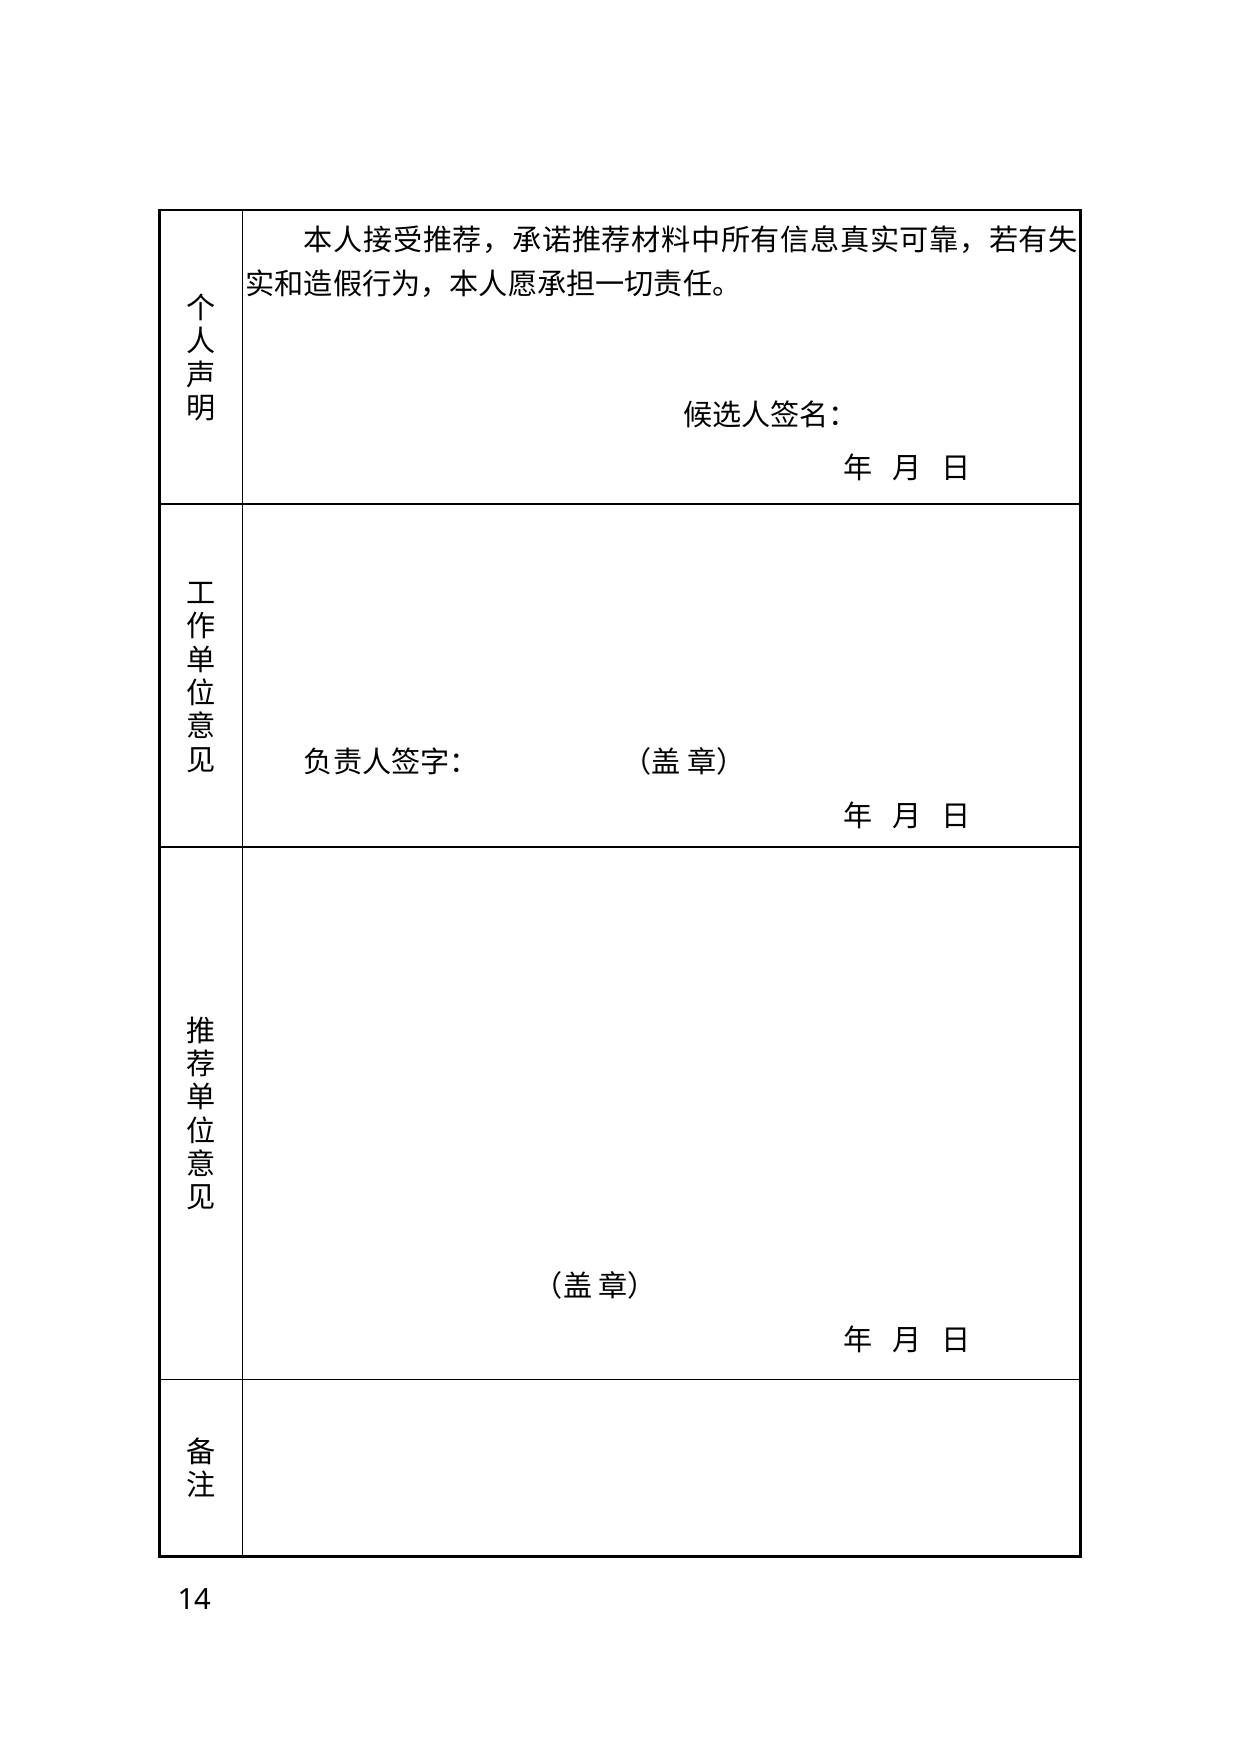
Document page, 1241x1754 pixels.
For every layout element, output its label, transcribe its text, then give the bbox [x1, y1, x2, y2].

table_cell 负责人签字： （盖 章） 年 月 日 [243, 505, 1079, 846]
table_cell [243, 1380, 1079, 1554]
table_cell 本人接受推荐，承诺推荐材料中所有信息真实可靠，若有失实和造假行为，本人愿承担一切责任。 候选人签名： 年 月 日 [243, 211, 1079, 503]
table_cell （盖 章） 年 月 日 [243, 848, 1079, 1378]
table_cell 推荐单位意见 [161, 848, 242, 1378]
table_cell 备注 [161, 1380, 242, 1554]
table_cell 工作单位意见 [161, 505, 242, 846]
table_cell 个人声明 [161, 211, 242, 503]
